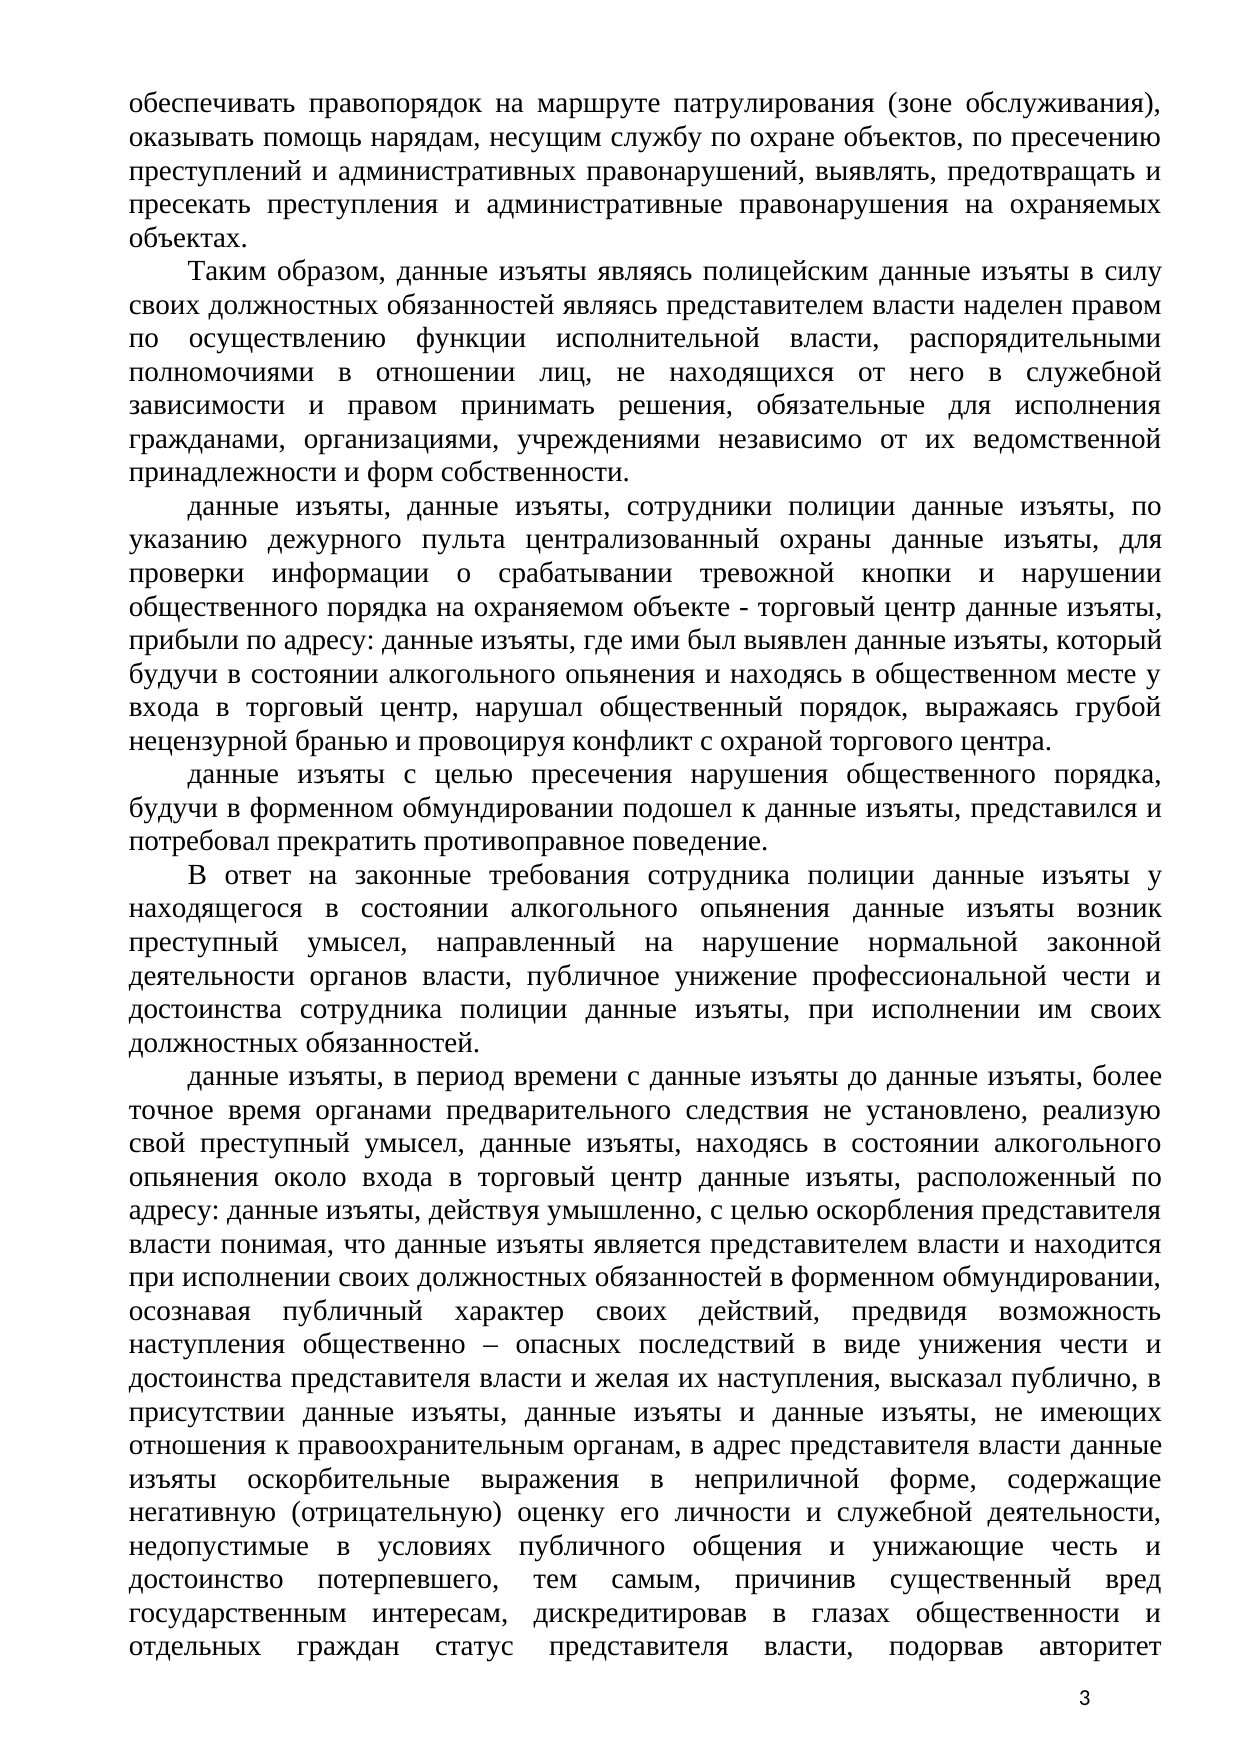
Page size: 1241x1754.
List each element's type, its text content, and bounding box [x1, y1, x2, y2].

text В ответ на законные требования сотрудника полиции данные изъяты у находящегося в состоянии алкогольного опьянения данные изъяты возник преступный умысел, направленный на нарушение нормальной законной деятельности органов власти, публичное унижение профессиональной чести и достоинства сотрудника полиции данные изъяты, при исполнении им своих должностных обязанностей. [128, 857, 1162, 1058]
text данные изъяты с целью пресечения нарушения общественного порядка, будучи в форменном обмундировании подошел к данные изъяты, представился и потребовал прекратить противоправное поведение. [128, 756, 1162, 857]
text данные изъяты, данные изъяты, сотрудники полиции данные изъяты, по указанию дежурного пульта централизованный охраны данные изъяты, для проверки информации о срабатывании тревожной кнопки и нарушении общественного порядка на охраняемом объекте - торговый центр данные изъяты, прибыли по адресу: данные изъяты, где ими был выявлен данные изъяты, который будучи в состоянии алкогольного опьянения и находясь в общественном месте у входа в торговый центр, нарушал общественный порядок, выражаясь грубой нецензурной бранью и провоцируя конфликт с охраной торгового центра. [128, 488, 1162, 756]
text Таким образом, данные изъяты являясь полицейским данные изъяты в силу своих должностных обязанностей являясь представителем власти наделен правом по осуществлению функции исполнительной власти, распорядительными полномочиями в отношении лиц, не находящихся от него в служебной зависимости и правом принимать решения, обязательные для исполнения гражданами, организациями, учреждениями независимо от их ведомственной принадлежности и форм собственности. [128, 253, 1162, 488]
